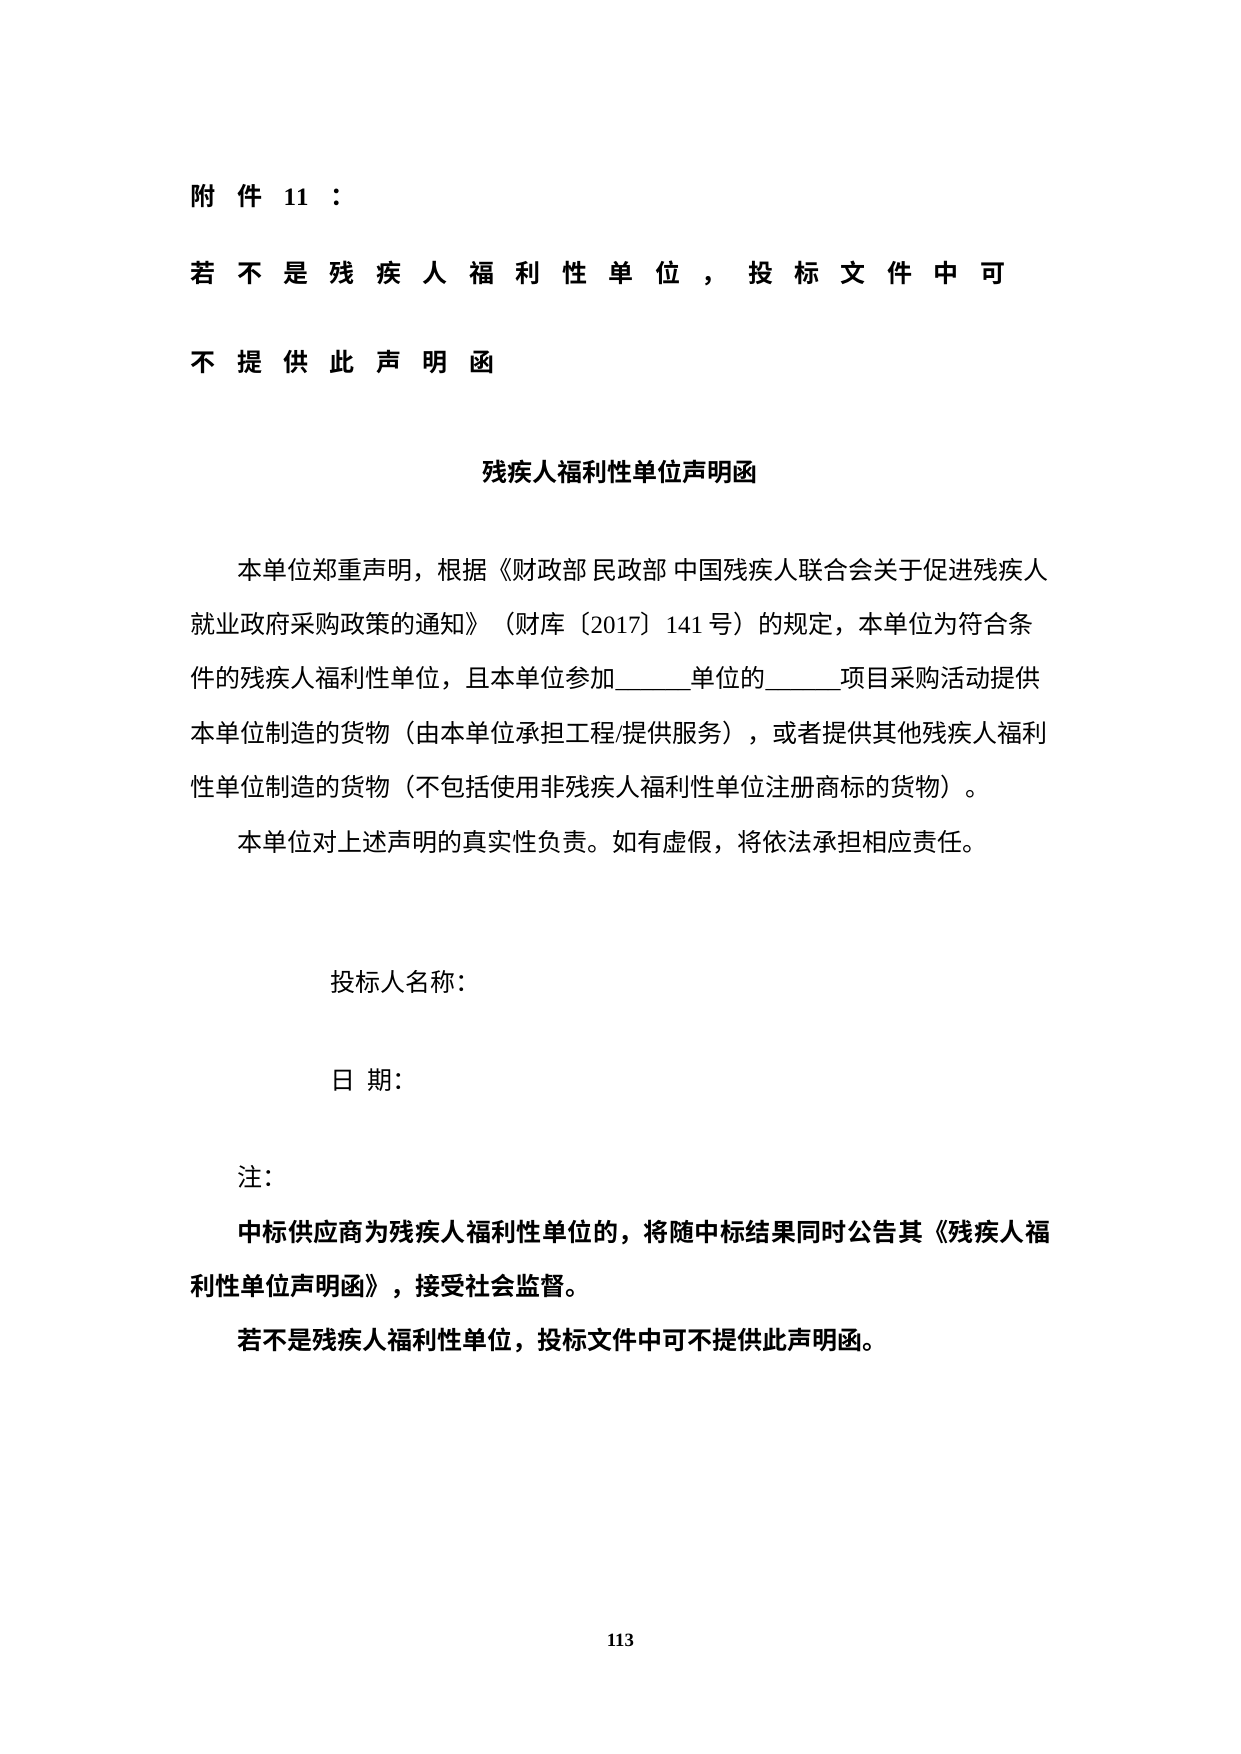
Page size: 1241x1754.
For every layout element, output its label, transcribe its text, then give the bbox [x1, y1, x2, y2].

text 投标人名称： [190, 963, 1050, 999]
text 附件11： [190, 164, 1050, 224]
text 若不是残疾人福利性单位，投标文件中可不提供此声明函。 [190, 1321, 1050, 1357]
text 本单位对上述声明的真实性负责。如有虚假，将依法承担相应责任。 [190, 822, 1050, 858]
text 残疾人福利性单位声明函 [190, 453, 1050, 489]
text 本单位郑重声明，根据《财政部 民政部 中国残疾人联合会关于促进残疾人就业政府采购政策的通知》（财库〔2017〕141号）的规定，本单位为符合条件的残疾人福利性单位，且本单位参加______单位的______项目采购活动提供本单位制造的货物（由本单位承担工程/提供服务），或者提供其他残疾人福利性单位制造的货物（不包括使用非残疾人福利性单位注册商标的货物）。 [190, 550, 1050, 804]
text 中标供应商为残疾人福利性单位的，将随中标结果同时公告其《残疾人福利性单位声明函》，接受社会监督。 [190, 1212, 1050, 1303]
text 注： [190, 1158, 1050, 1194]
text 若不是残疾人福利性单位，投标文件中可不提供此声明函 [190, 242, 1050, 390]
text 日 期： [190, 1060, 1050, 1096]
